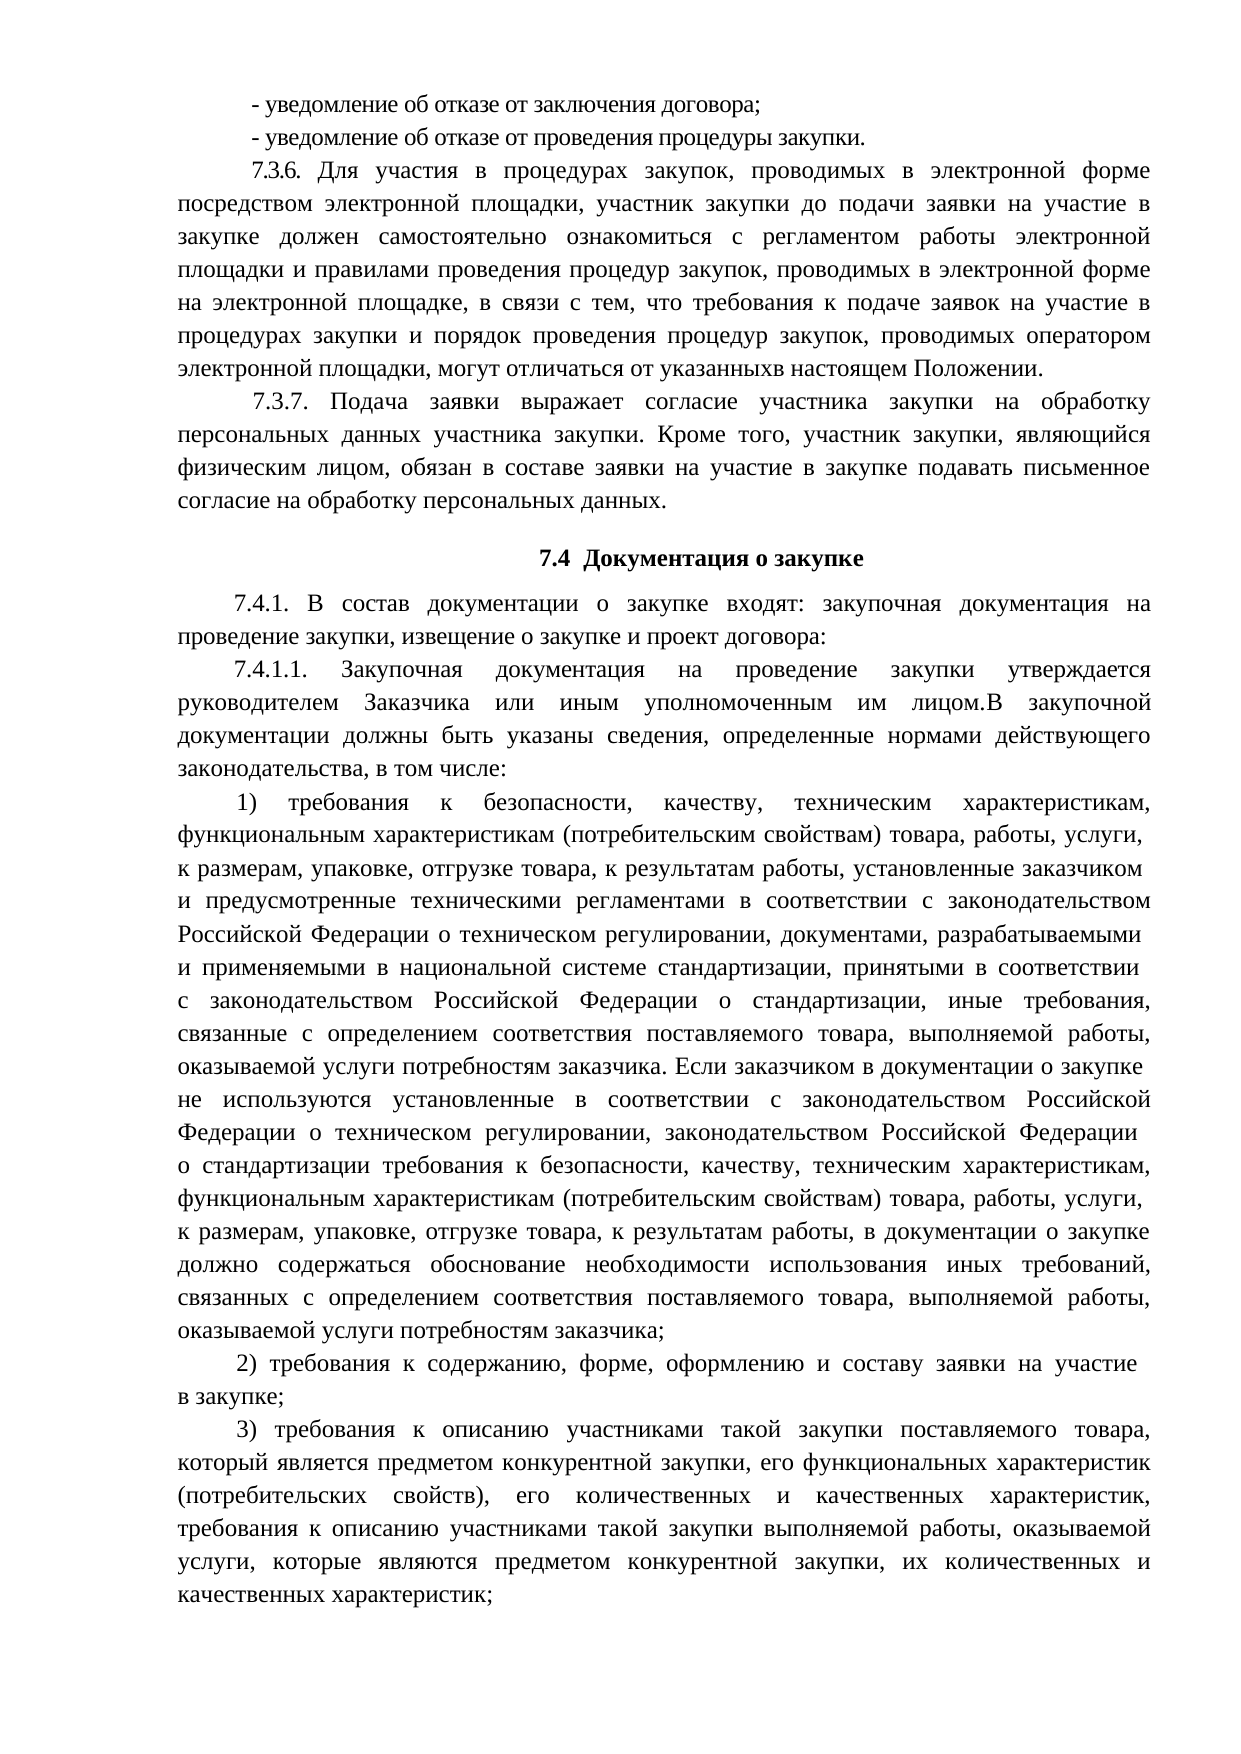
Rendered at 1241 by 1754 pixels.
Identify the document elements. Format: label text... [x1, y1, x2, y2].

text 7.3.7. Подача заявки выражает согласие участника закупки на обработку персональных данных участника закупки. Кроме того, участник закупки, являющийся физическим лицом, обязан в составе заявки на участие в закупке подавать письменное согласие на обработку персональных данных. [177, 386, 1152, 514]
text - уведомление об отказе от проведения процедуры закупки. [177, 122, 1152, 150]
text - уведомление об отказе от заключения договора; [177, 89, 1152, 117]
text 7.4.1.1. Закупочная документация на проведение закупки утверждается руководителем Заказчика или иным уполномоченным им лицом.В закупочной документации должны быть указаны сведения, определенные нормами действующего законодательства, в том числе: [177, 654, 1152, 782]
text 1) требования к безопасности, качеству, техническим характеристикам, функциональным характеристикам (потребительским свойствам) товара, работы, услуги, к размерам, упаковке, отгрузке товара, к результатам работы, установленные заказчиком и предусмотренные техническими регламентами в соответствии с законодательством Российской Федерации о техническом регулировании, документами, разрабатываемыми и применяемыми в национальной системе стандартизации, принятыми в соответствии с законодательством Российской Федерации о стандартизации, иные требования, связанные с определением соответствия поставляемого товара, выполняемой работы, оказываемой услуги потребностям заказчика. Если заказчиком в документации о закупке не используются установленные в соответствии с законодательством Российской Федерации о техническом регулировании, законодательством Российской Федерации о стандартизации требования к безопасности, качеству, техническим характеристикам, функциональным характеристикам (потребительским свойствам) товара, работы, услуги, к размерам, упаковке, отгрузке товара, к результатам работы, в документации о закупке должно содержаться обоснование необходимости использования иных требований, связанных с определением соответствия поставляемого товара, выполняемой работы, оказываемой услуги потребностям заказчика; [177, 787, 1152, 1344]
text 7.3.6. Для участия в процедурах закупок, проводимых в электронной форме посредством электронной площадки, участник закупки до подачи заявки на участие в закупке должен самостоятельно ознакомиться с регламентом работы электронной площадки и правилами проведения процедур закупок, проводимых в электронной форме на электронной площадке, в связи с тем, что требования к подаче заявок на участие в процедурах закупки и порядок проведения процедур закупок, проводимых оператором электронной площадки, могут отличаться от указанныхв настоящем Положении. [177, 155, 1152, 382]
text 3) требования к описанию участниками такой закупки поставляемого товара, который является предметом конкурентной закупки, его функциональных характеристик (потребительских свойств), его количественных и качественных характеристик, требования к описанию участниками такой закупки выполняемой работы, оказываемой услуги, которые являются предметом конкурентной закупки, их количественных и качественных характеристик; [177, 1414, 1152, 1608]
subtitle Документация о закупке [177, 543, 1152, 572]
text 7.4.1. В состав документации о закупке входят: закупочная документация на проведение закупки, извещение о закупке и проект договора: [177, 588, 1152, 650]
text 2) требования к содержанию, форме, оформлению и составу заявки на участие в закупке; [177, 1348, 1152, 1410]
